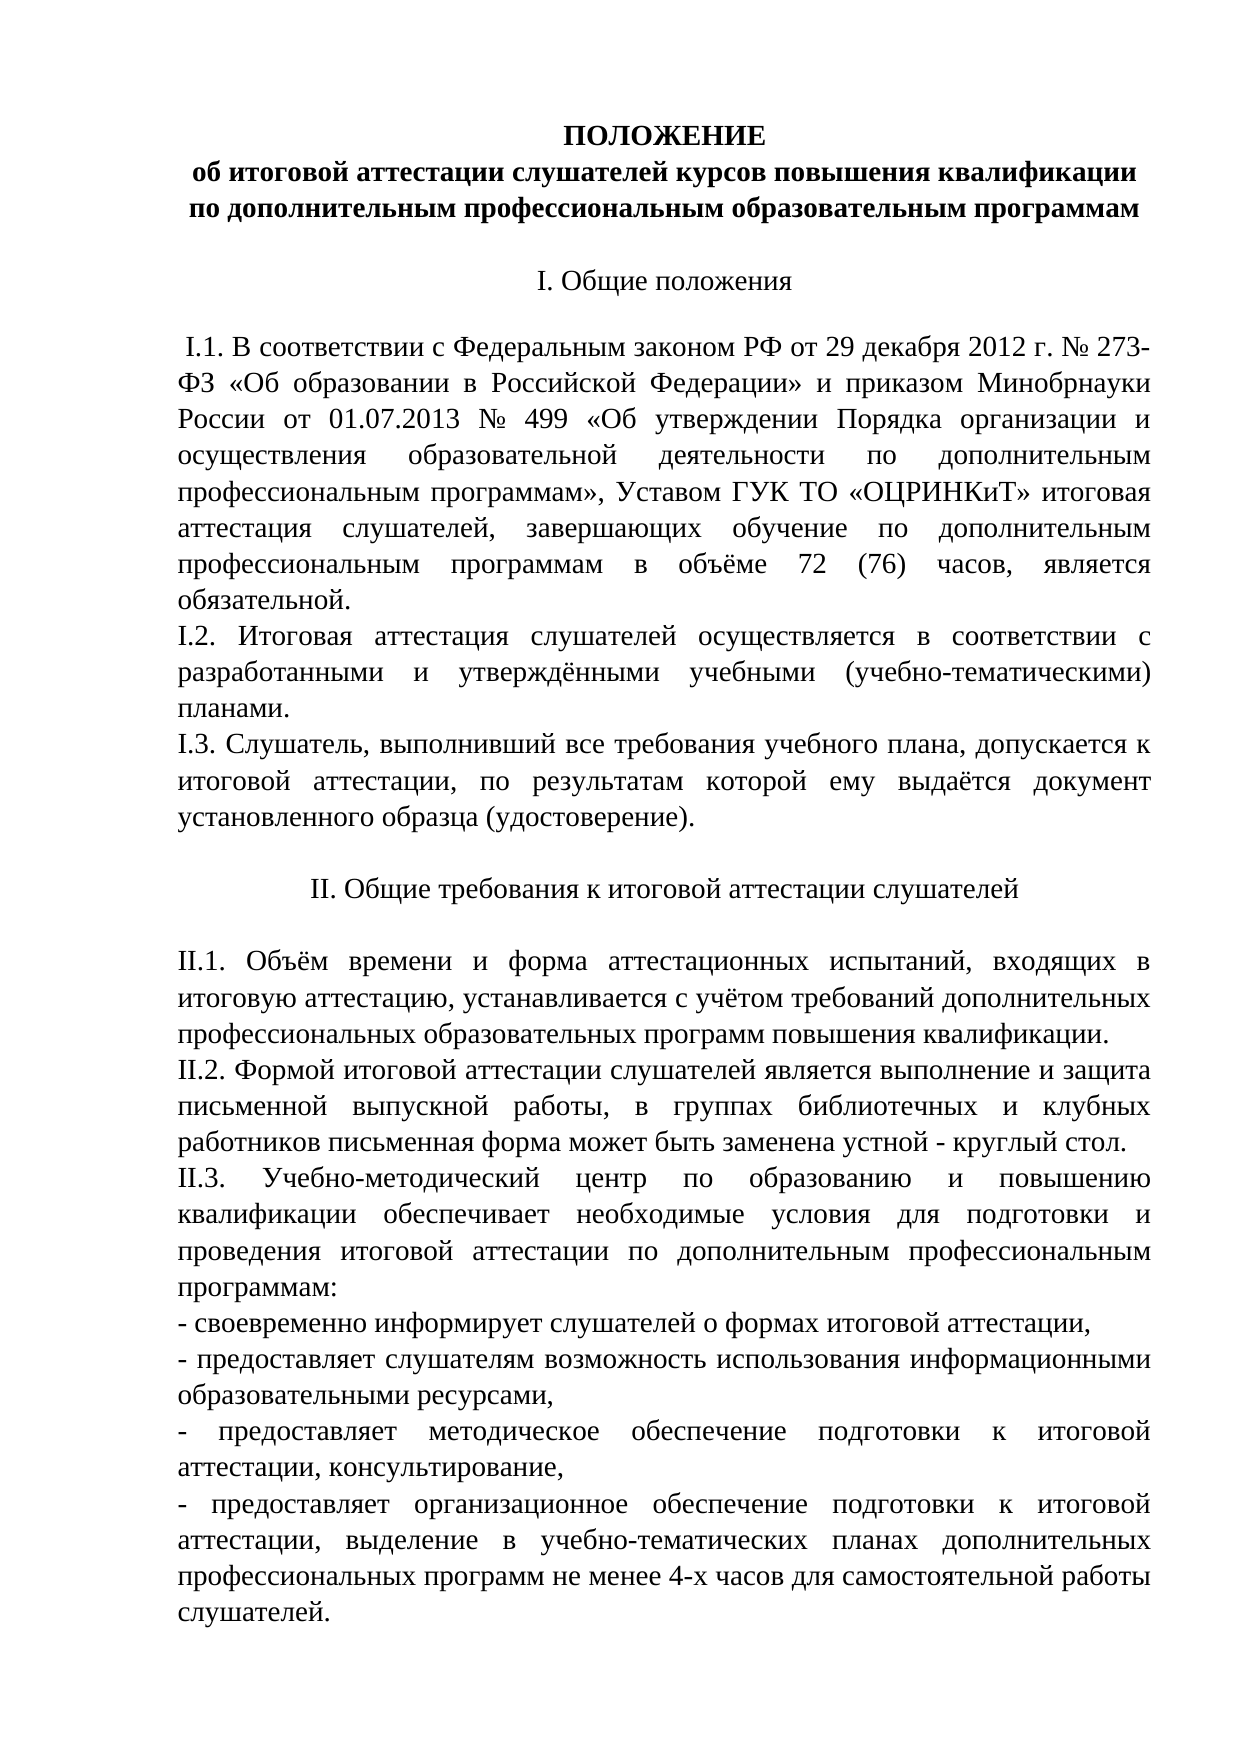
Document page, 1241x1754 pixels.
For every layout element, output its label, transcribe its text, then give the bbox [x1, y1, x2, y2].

text Ι. Общие положения [177, 263, 1152, 296]
text ΙΙ.1. Объём времени и форма аттестационных испытаний, входящих в итоговую аттестацию, устанавливается с учётом требований дополнительных профессиональных образовательных программ повышения квалификации. [177, 943, 1152, 1049]
text об итоговой аттестации слушателей курсов повышения квалификации [177, 154, 1152, 188]
text - своевременно информирует слушателей о формах итоговой аттестации, [177, 1305, 1152, 1338]
text Ι.2. Итоговая аттестация слушателей осуществляется в соответствии с разработанными и утверждёнными учебными (учебно-тематическими) планами. [177, 618, 1152, 724]
text Ι.3. Слушатель, выполнивший все требования учебного плана, допускается к итоговой аттестации, по результатам которой ему выдаётся документ установленного образца (удостоверение). [177, 727, 1152, 832]
text ΙΙ.2. Формой итоговой аттестации слушателей является выполнение и защита письменной выпускной работы, в группах библиотечных и клубных работников письменная форма может быть заменена устной - круглый стол. [177, 1052, 1152, 1158]
text - предоставляет организационное обеспечение подготовки к итоговой аттестации, выделение в учебно-тематических планах дополнительных профессиональных программ не менее 4-х часов для самостоятельной работы слушателей. [177, 1486, 1152, 1628]
text ΙΙ.3. Учебно-методический центр по образованию и повышению квалификации обеспечивает необходимые условия для подготовки и проведения итоговой аттестации по дополнительным профессиональным программам: [177, 1160, 1152, 1302]
text по дополнительным профессиональным образовательным программам [177, 190, 1152, 224]
text - предоставляет слушателям возможность использования информационными образовательными ресурсами, [177, 1341, 1152, 1411]
text ПОЛОЖЕНИЕ [177, 118, 1152, 152]
text Ι.1. В соответствии с Федеральным законом РФ от 29 декабря 2012 г. № 273-ФЗ «Об образовании в Российской Федерации» и приказом Минобрнауки России от 01.07.2013 № 499 «Об утверждении Порядка организации и осуществления образовательной деятельности по дополнительным профессиональным программам», Уставом ГУК ТО «ОЦРИНКиТ» итоговая аттестация слушателей, завершающих обучение по дополнительным профессиональным программам в объёме 72 (76) часов, является обязательной. [177, 329, 1152, 616]
text - предоставляет методическое обеспечение подготовки к итоговой аттестации, консультирование, [177, 1413, 1152, 1483]
text ΙΙ. Общие требования к итоговой аттестации слушателей [177, 871, 1152, 905]
